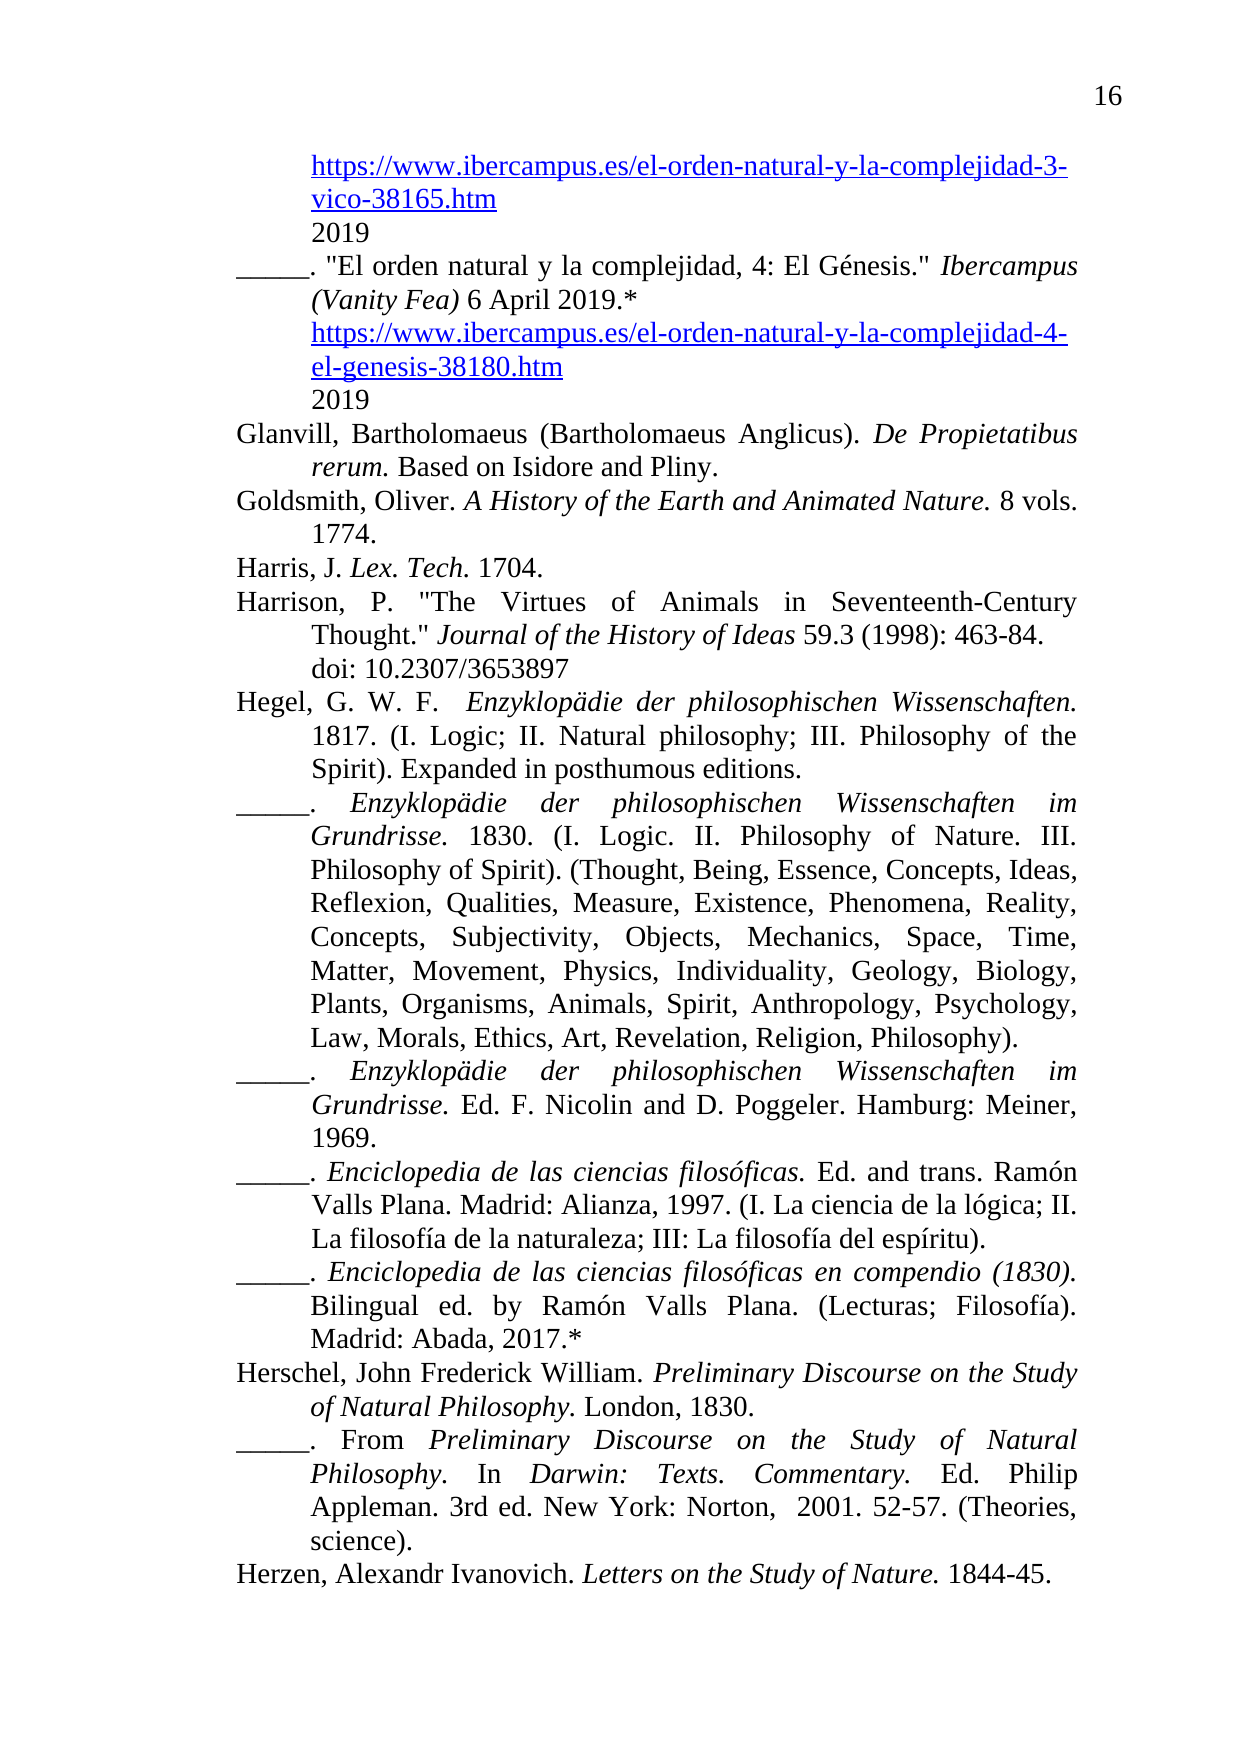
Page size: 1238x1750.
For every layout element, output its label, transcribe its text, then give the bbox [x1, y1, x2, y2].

text _____. Enciclopedia de las ciencias filosóficas en compendio (1830). Bilingual ed. by Ramón Valls Plana. (Lecturas; Filosofía). Madrid: Abada, 2017.* [236, 1254, 1078, 1355]
text _____. From Preliminary Discourse on the Study of Natural Philosophy. In Darwin: Texts. Commentary. Ed. Philip Appleman. 3rd ed. New York: Norton, 2001. 52-57. (Theories, science). [236, 1422, 1078, 1556]
text 2019 [236, 215, 1078, 248]
text 2019 [236, 382, 1078, 416]
text Goldsmith, Oliver. A History of the Earth and Animated Nature. 8 vols. 1774. [236, 483, 1078, 550]
text Harris, J. Lex. Tech. 1704. [236, 550, 1078, 584]
text https://www.ibercampus.es/el-orden-natural-y-la-complejidad-3-vico-38165.htm [236, 148, 1078, 215]
text doi: 10.2307/3653897 [236, 651, 1078, 684]
text Harrison, P. "The Virtues of Animals in Seventeenth-Century Thought." Journal of the History of Ideas 59.3 (1998): 463-84. [236, 584, 1078, 651]
text _____. Enzyklopädie der philosophischen Wissenschaften im Grundrisse. 1830. (I. Logic. II. Philosophy of Nature. III. Philosophy of Spirit). (Thought, Being, Essence, Concepts, Ideas, Reflexion, Qualities, Measure, Existence, Phenomena, Reality, Concepts, Subjectivity, Objects, Mechanics, Space, Time, Matter, Movement, Physics, Individuality, Geology, Biology, Plants, Organisms, Animals, Spirit, Anthropology, Psychology, Law, Morals, Ethics, Art, Revelation, Religion, Philosophy). [236, 785, 1078, 1053]
text _____. Enzyklopädie der philosophischen Wissenschaften im Grundrisse. Ed. F. Nicolin and D. Poggeler. Hamburg: Meiner, 1969. [236, 1053, 1078, 1154]
text Hegel, G. W. F. Enzyklopädie der philosophischen Wissenschaften. 1817. (I. Logic; II. Natural philosophy; III. Philosophy of the Spirit). Expanded in posthumous editions. [236, 684, 1078, 785]
text Herzen, Alexandr Ivanovich. Letters on the Study of Nature. 1844-45. [236, 1556, 1078, 1590]
text Glanvill, Bartholomaeus (Bartholomaeus Anglicus). De Propietatibus rerum. Based on Isidore and Pliny. [236, 416, 1078, 483]
text Herschel, John Frederick William. Preliminary Discourse on the Study of Natural Philosophy. London, 1830. [236, 1355, 1078, 1422]
text _____. Enciclopedia de las ciencias filosóficas. Ed. and trans. Ramón Valls Plana. Madrid: Alianza, 1997. (I. La ciencia de la lógica; II. La filosofía de la naturaleza; III: La filosofía del espíritu). [236, 1154, 1078, 1254]
text https://www.ibercampus.es/el-orden-natural-y-la-complejidad-4-el-genesis-38180.htm [236, 315, 1078, 382]
text _____. "El orden natural y la complejidad, 4: El Génesis." Ibercampus (Vanity Fea) 6 April 2019.* [236, 248, 1078, 315]
